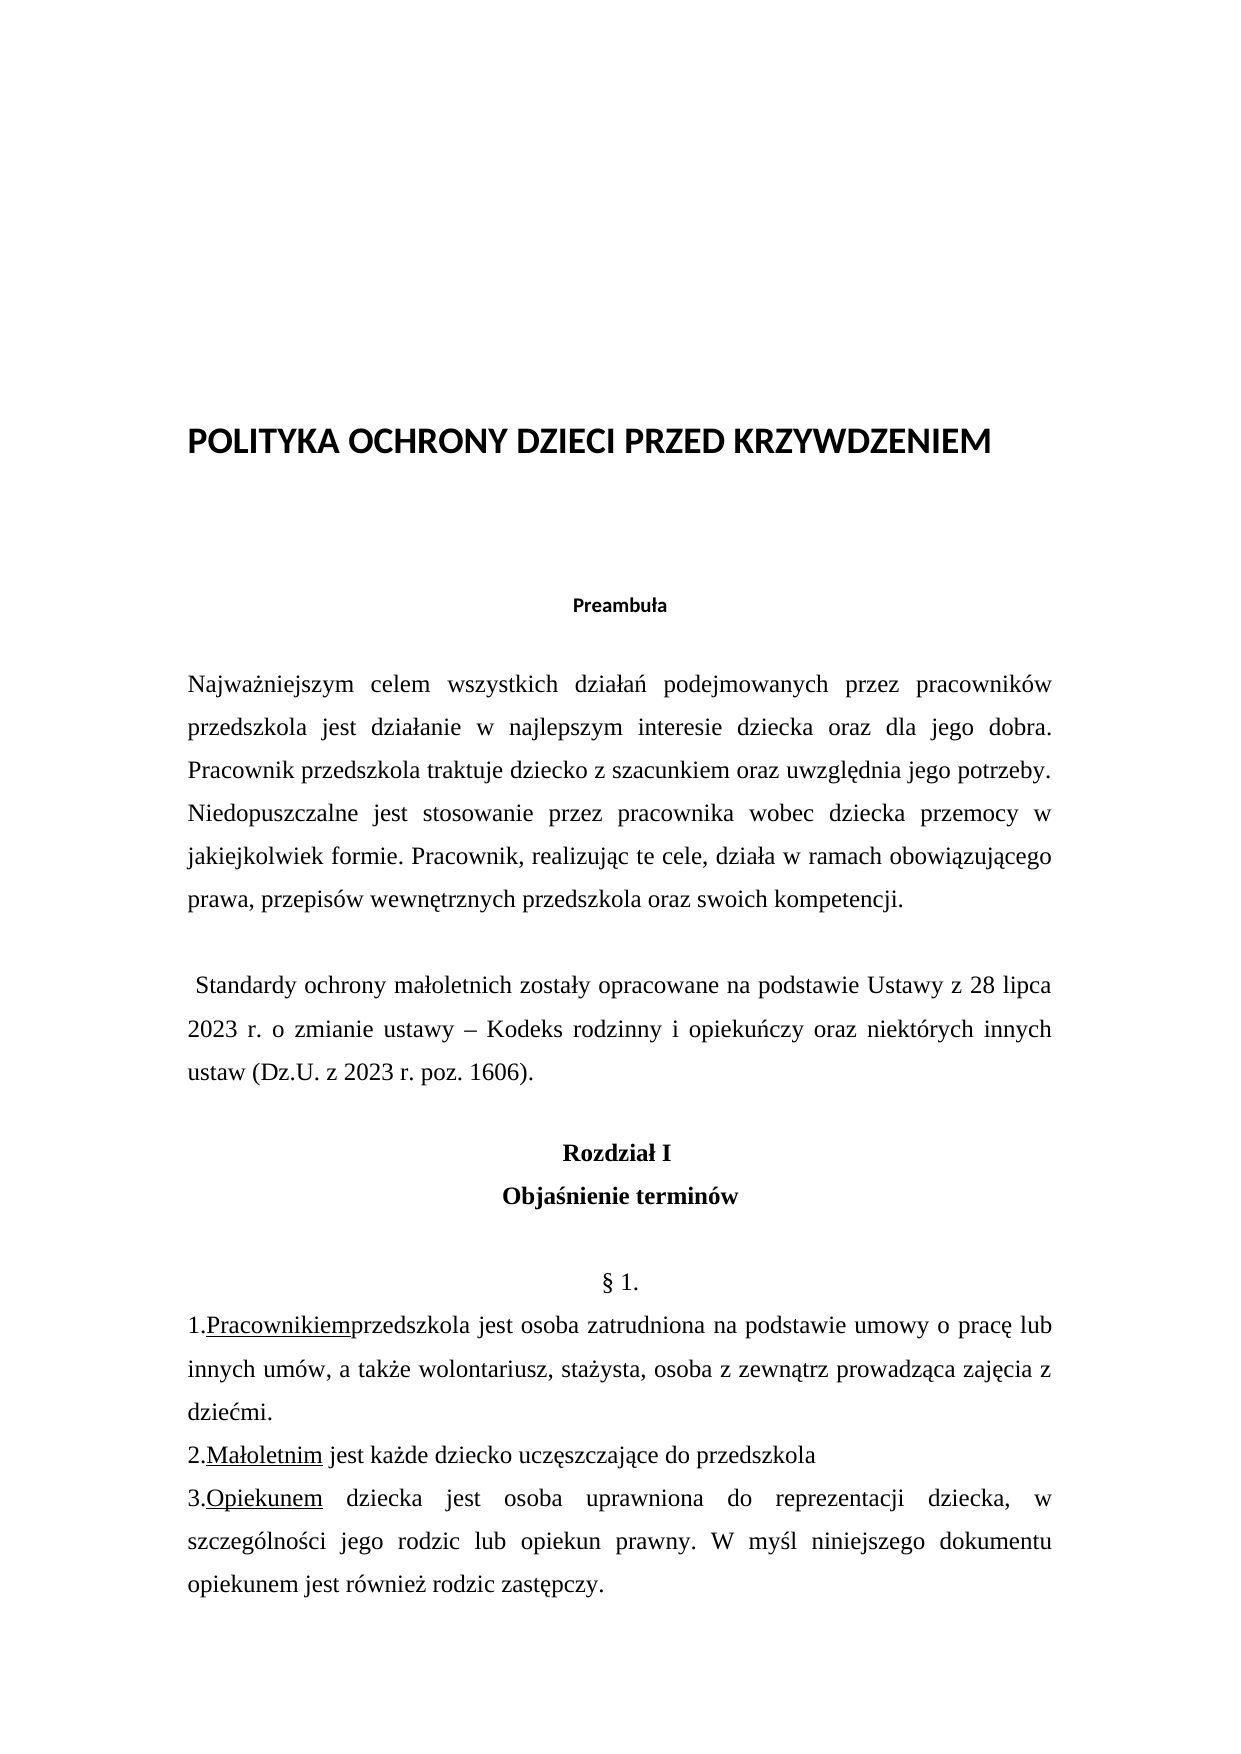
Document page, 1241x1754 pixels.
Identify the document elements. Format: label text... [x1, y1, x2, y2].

text 2.Małoletnim jest każde dziecko uczęszczające do przedszkola [187, 1440, 1053, 1469]
text Rozdział I Objaśnienie terminów [187, 1138, 1053, 1210]
text 3.Opiekunem dziecka jest osoba uprawniona do reprezentacji dziecka, w szczególności jego rodzic lub opiekun prawny. W myśl niniejszego dokumentu opiekunem jest również rodzic zastępczy. [187, 1483, 1053, 1598]
text Standardy ochrony małoletnich zostały opracowane na podstawie Ustawy z 28 lipca 2023 r. o zmianie ustawy – Kodeks rodzinny i opiekuńczy oraz niektórych innych ustaw (Dz.U. z 2023 r. poz. 1606). [187, 971, 1053, 1086]
text POLITYKA OCHRONY DZIECI PRZED KRZYWDZENIEM [187, 417, 1053, 463]
text § 1. [187, 1267, 1053, 1296]
text Najważniejszym celem wszystkich działań podejmowanych przez pracowników przedszkola jest działanie w najlepszym interesie dziecka oraz dla jego dobra. Pracownik przedszkola traktuje dziecko z szacunkiem oraz uwzględnia jego potrzeby. Niedopuszczalne jest stosowanie przez pracownika wobec dziecka przemocy w jakiejkolwiek formie. Pracownik, realizując te cele, działa w ramach obowiązującego prawa, przepisów wewnętrznych przedszkola oraz swoich kompetencji. [187, 669, 1053, 913]
text 1.Pracownikiemprzedszkola jest osoba zatrudniona na podstawie umowy o pracę lub innych umów, a także wolontariusz, stażysta, osoba z zewnątrz prowadząca zajęcia z dziećmi. [187, 1311, 1053, 1426]
text Preambuła [187, 592, 1053, 618]
